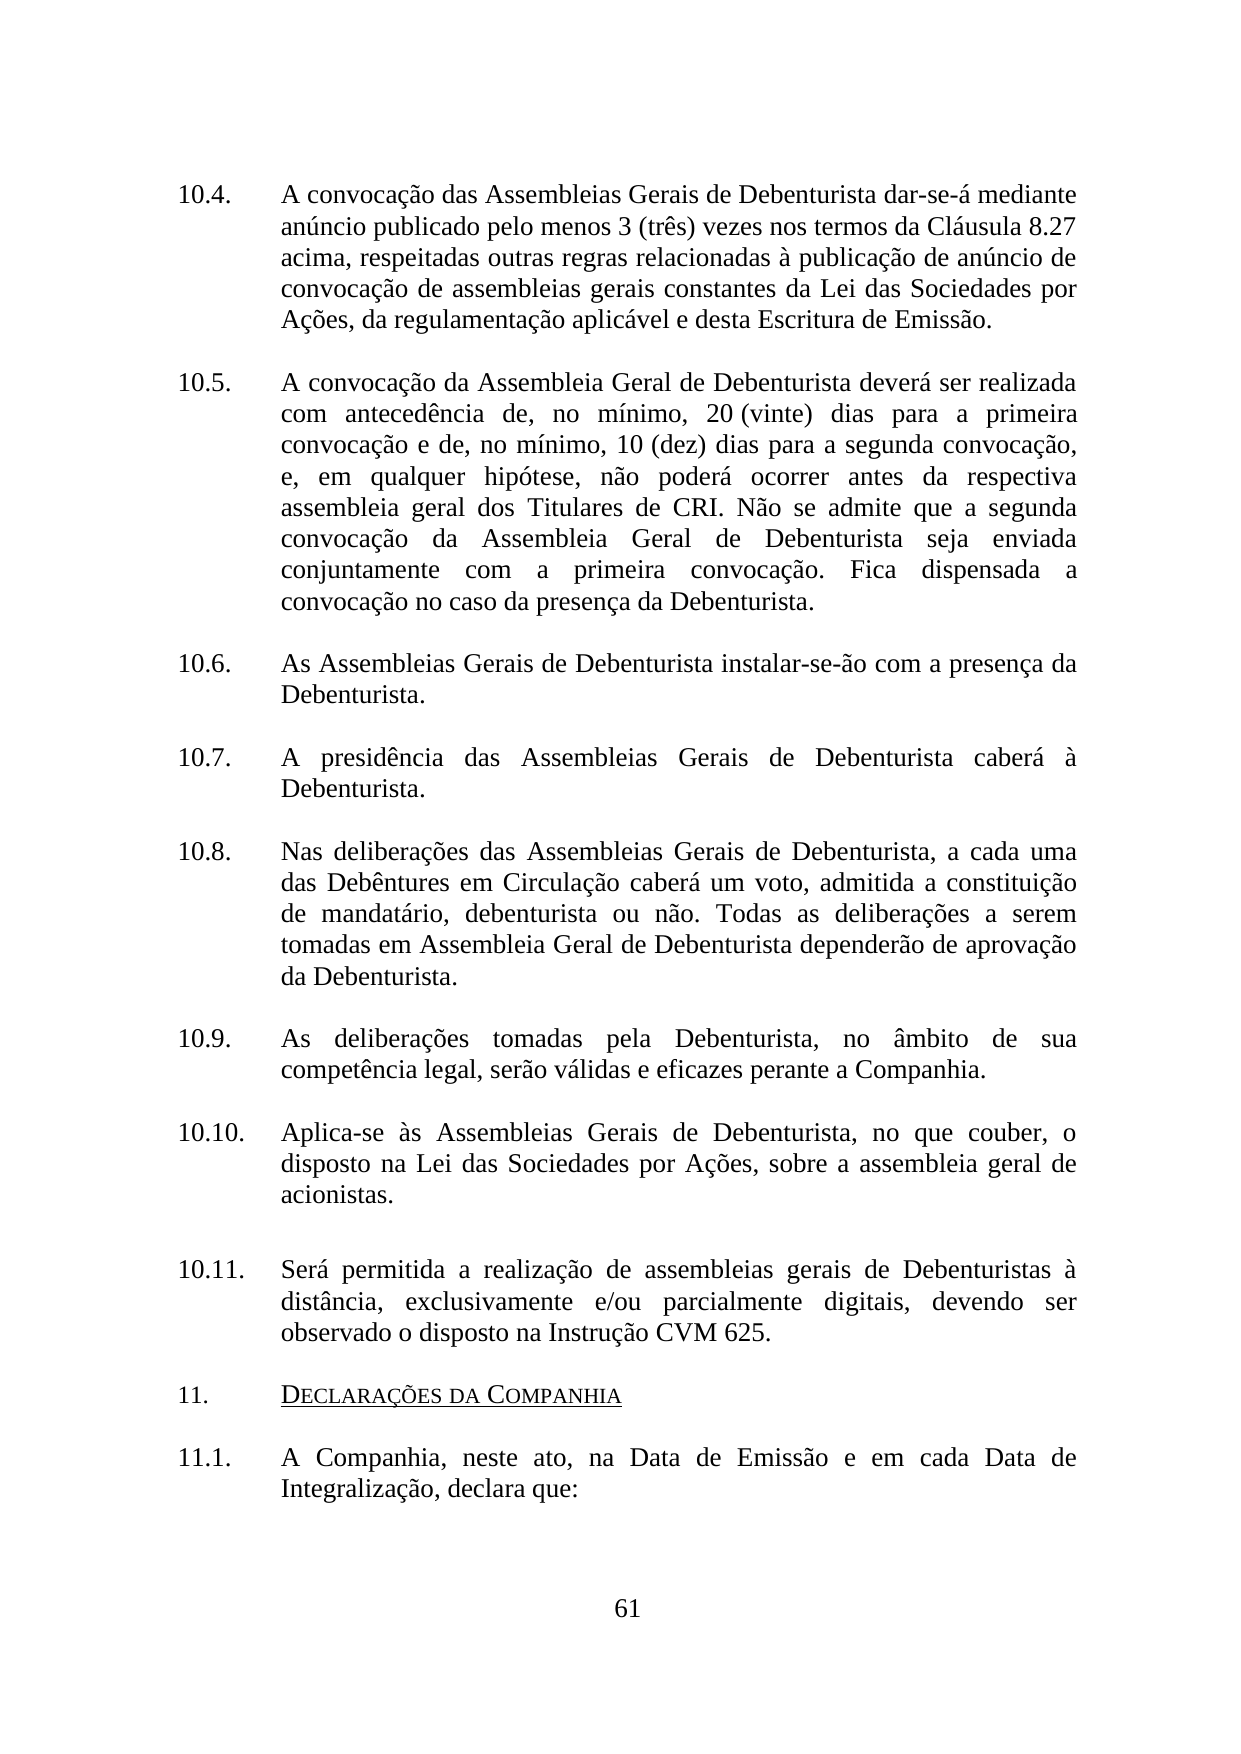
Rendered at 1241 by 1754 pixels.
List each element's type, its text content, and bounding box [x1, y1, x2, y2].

list As Assembleias Gerais de Debenturista instalar-se-ão com a presença da Debenturista. [177, 648, 1078, 710]
list Nas deliberações das Assembleias Gerais de Debenturista, a cada uma das Debêntures em Circulação caberá um voto, admitida a constituição de mandatário, debenturista ou não. Todas as deliberações a serem tomadas em Assembleia Geral de Debenturista dependerão de aprovação da Debenturista. [177, 835, 1078, 991]
list A convocação da Assembleia Geral de Debenturista deverá ser realizada com antecedência de, no mínimo, 20 (vinte) dias para a primeira convocação e de, no mínimo, 10 (dez) dias para a segunda convocação, e, em qualquer hipótese, não poderá ocorrer antes da respectiva assembleia geral dos Titulares de CRI. Não se admite que a segunda convocação da Assembleia Geral de Debenturista seja enviada conjuntamente com a primeira convocação. Fica dispensada a convocação no caso da presença da Debenturista. [177, 366, 1078, 616]
list A Companhia, neste ato, na Data de Emissão e em cada Data de Integralização, declara que: [177, 1441, 1078, 1504]
list Aplica-se às Assembleias Gerais de Debenturista, no que couber, o disposto na Lei das Sociedades por Ações, sobre a assembleia geral de acionistas. [177, 1116, 1078, 1210]
list Declarações da Companhia [177, 1379, 1078, 1410]
list As deliberações tomadas pela Debenturista, no âmbito de sua competência legal, serão válidas e eficazes perante a Companhia. [177, 1023, 1078, 1085]
list A convocação das Assembleias Gerais de Debenturista dar-se-á mediante anúncio publicado pelo menos 3 (três) vezes nos termos da Cláusula 8.27 acima, respeitadas outras regras relacionadas à publicação de anúncio de convocação de assembleias gerais constantes da Lei das Sociedades por Ações, da regulamentação aplicável e desta Escritura de Emissão. [177, 179, 1078, 335]
list A presidência das Assembleias Gerais de Debenturista caberá à Debenturista. [177, 741, 1078, 804]
list Será permitida a realização de assembleias gerais de Debenturistas à distância, exclusivamente e/ou parcialmente digitais, devendo ser observado o disposto na Instrução CVM 625. [177, 1254, 1078, 1347]
